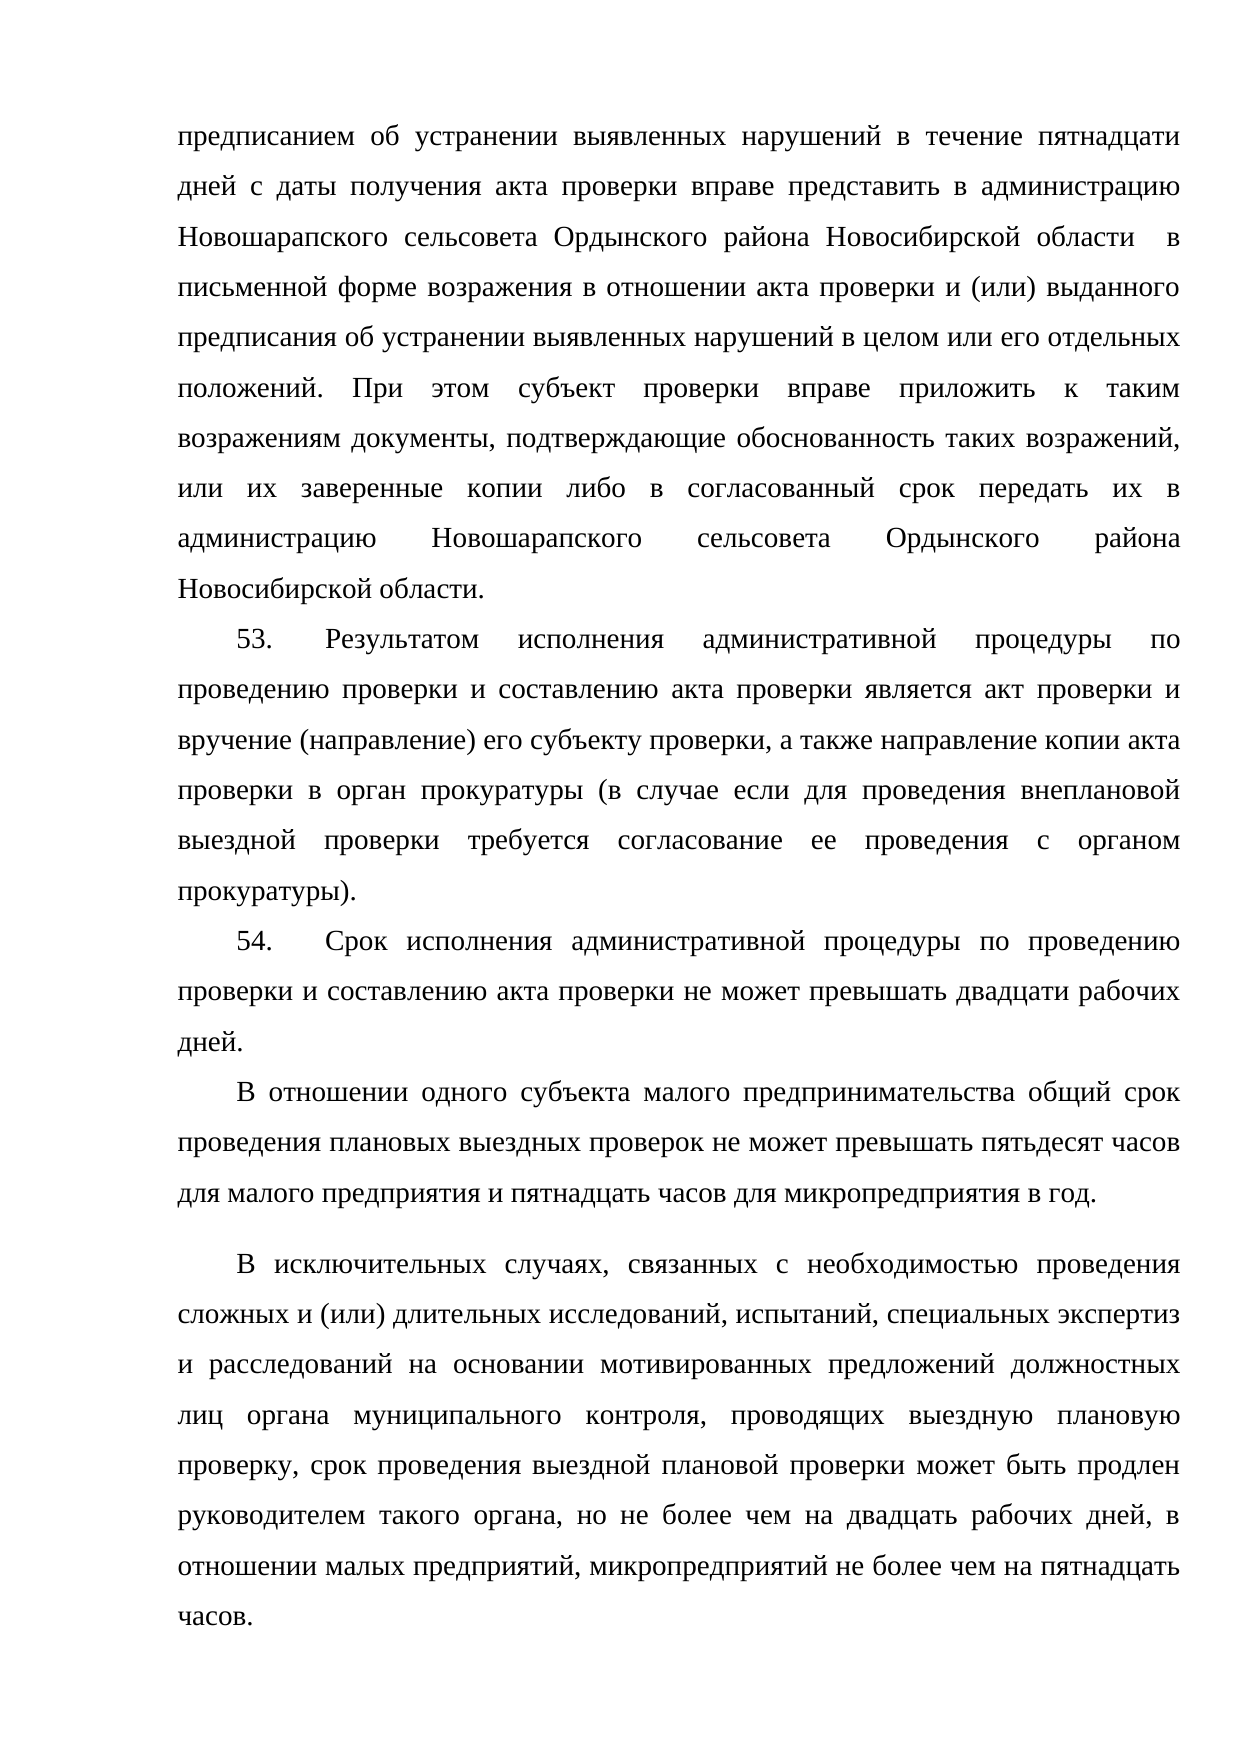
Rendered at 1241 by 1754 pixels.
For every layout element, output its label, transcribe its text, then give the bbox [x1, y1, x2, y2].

text В исключительных случаях, связанных с необходимостью проведения сложных и (или) длительных исследований, испытаний, специальных экспертиз и расследований на основании мотивированных предложений должностных лиц органа муниципального контроля, проводящих выездную плановую проверку, срок проведения выездной плановой проверки может быть продлен руководителем такого органа, но не более чем на двадцать рабочих дней, в отношении малых предприятий, микропредприятий не более чем на пятнадцать часов. [177, 1246, 1181, 1632]
list Срок исполнения административной процедуры по проведению проверки и составлению акта проверки не может превышать двадцати рабочих дней. [177, 923, 1181, 1057]
list Результатом исполнения административной процедуры по проведению проверки и составлению акта проверки является акт проверки и вручение (направление) его субъекту проверки, а также направление копии акта проверки в орган прокуратуры (в случае если для проведения внеплановой выездной проверки требуется согласование ее проведения с органом прокуратуры). [177, 621, 1181, 906]
text В отношении одного субъекта малого предпринимательства общий срок проведения плановых выездных проверок не может превышать пятьдесят часов для малого предприятия и пятнадцать часов для микропредприятия в год. [177, 1074, 1181, 1208]
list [177, 118, 1181, 604]
